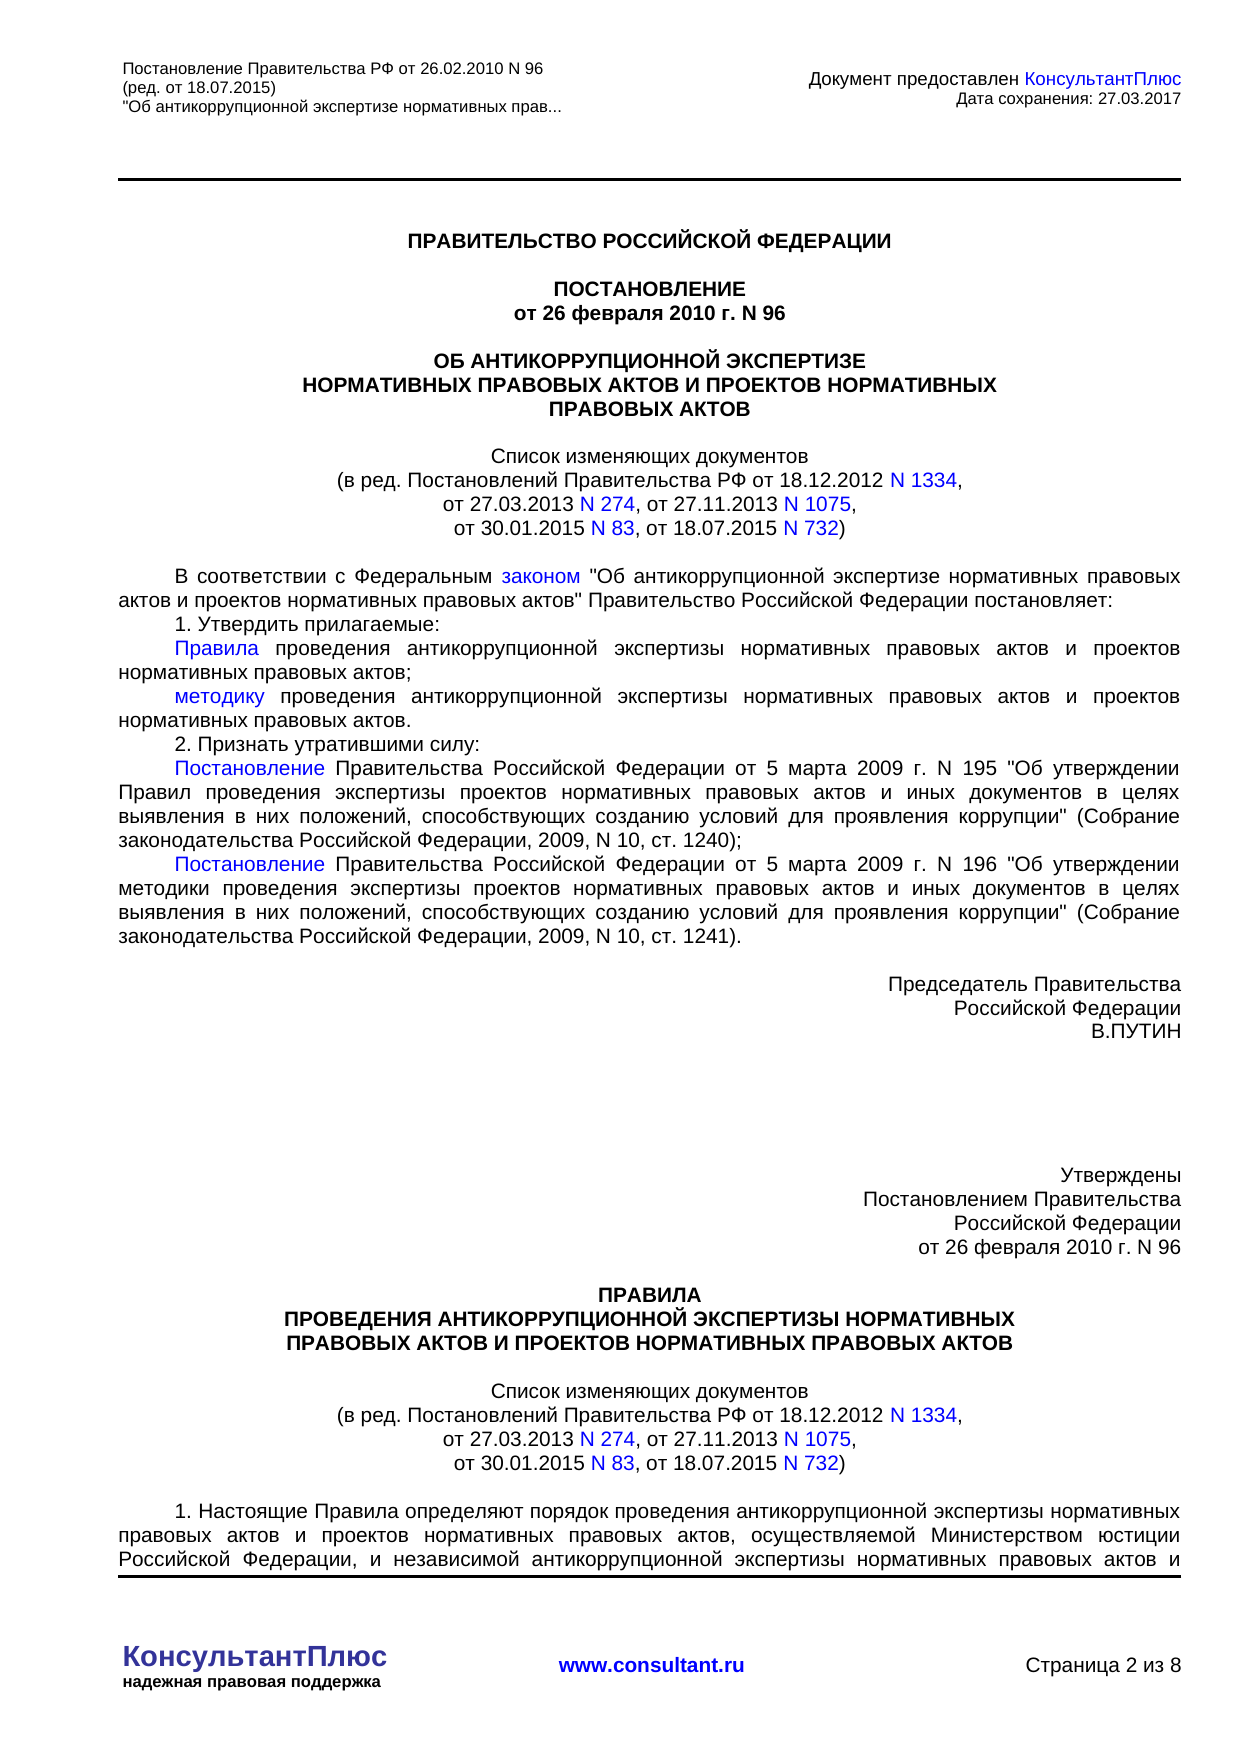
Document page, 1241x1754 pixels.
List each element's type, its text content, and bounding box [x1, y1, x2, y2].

title ПОСТАНОВЛЕНИЕ [118, 277, 1181, 301]
text от 30.01.2015 N 83, от 18.07.2015 N 732) [118, 1451, 1181, 1474]
text (в ред. Постановлений Правительства РФ от 18.12.2012 N 1334, [118, 1403, 1181, 1427]
text В соответствии с Федеральным законом "Об антикоррупционной экспертизе нормативных правовых актов и проектов нормативных правовых актов" Правительство Российской Федерации постановляет: [118, 564, 1181, 612]
text Постановление Правительства Российской Федерации от 5 марта 2009 г. N 196 "Об утверждении методики проведения экспертизы проектов нормативных правовых актов и иных документов в целях выявления в них положений, способствующих созданию условий для проявления коррупции" (Собрание законодательства Российской Федерации, 2009, N 10, ст. 1241). [118, 852, 1181, 947]
text Список изменяющих документов [118, 444, 1181, 468]
text 2. Признать утратившими силу: [118, 732, 1181, 756]
title ПРАВОВЫХ АКТОВ И ПРОЕКТОВ НОРМАТИВНЫХ ПРАВОВЫХ АКТОВ [118, 1331, 1181, 1355]
text (в ред. Постановлений Правительства РФ от 18.12.2012 N 1334, [118, 468, 1181, 492]
text Постановление Правительства Российской Федерации от 5 марта 2009 г. N 195 "Об утверждении Правил проведения экспертизы проектов нормативных правовых актов и иных документов в целях выявления в них положений, способствующих созданию условий для проявления коррупции" (Собрание законодательства Российской Федерации, 2009, N 10, ст. 1240); [118, 756, 1181, 852]
title от 26 февраля 2010 г. N 96 [118, 301, 1181, 324]
text Российской Федерации [118, 995, 1181, 1019]
text Утверждены [118, 1163, 1181, 1187]
text 1. Утвердить прилагаемые: [118, 612, 1181, 636]
text Российской Федерации [118, 1211, 1181, 1235]
text Список изменяющих документов [118, 1379, 1181, 1403]
text от 27.03.2013 N 274, от 27.11.2013 N 1075, [118, 492, 1181, 516]
text от 27.03.2013 N 274, от 27.11.2013 N 1075, [118, 1427, 1181, 1451]
text Постановлением Правительства [118, 1187, 1181, 1211]
text Председатель Правительства [118, 971, 1181, 995]
title НОРМАТИВНЫХ ПРАВОВЫХ АКТОВ И ПРОЕКТОВ НОРМАТИВНЫХ [118, 372, 1181, 396]
title ОБ АНТИКОРРУПЦИОННОЙ ЭКСПЕРТИЗЕ [118, 348, 1181, 372]
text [118, 1498, 1181, 1570]
text В.ПУТИН [118, 1019, 1181, 1043]
text методику проведения антикоррупционной экспертизы нормативных правовых актов и проектов нормативных правовых актов. [118, 684, 1181, 732]
text от 30.01.2015 N 83, от 18.07.2015 N 732) [118, 516, 1181, 540]
text Правила проведения антикоррупционной экспертизы нормативных правовых актов и проектов нормативных правовых актов; [118, 636, 1181, 684]
title ПРАВИЛА [118, 1283, 1181, 1307]
text от 26 февраля 2010 г. N 96 [118, 1235, 1181, 1259]
title ПРОВЕДЕНИЯ АНТИКОРРУПЦИОННОЙ ЭКСПЕРТИЗЫ НОРМАТИВНЫХ [118, 1307, 1181, 1331]
title ПРАВИТЕЛЬСТВО РОССИЙСКОЙ ФЕДЕРАЦИИ [118, 229, 1181, 253]
title ПРАВОВЫХ АКТОВ [118, 396, 1181, 420]
